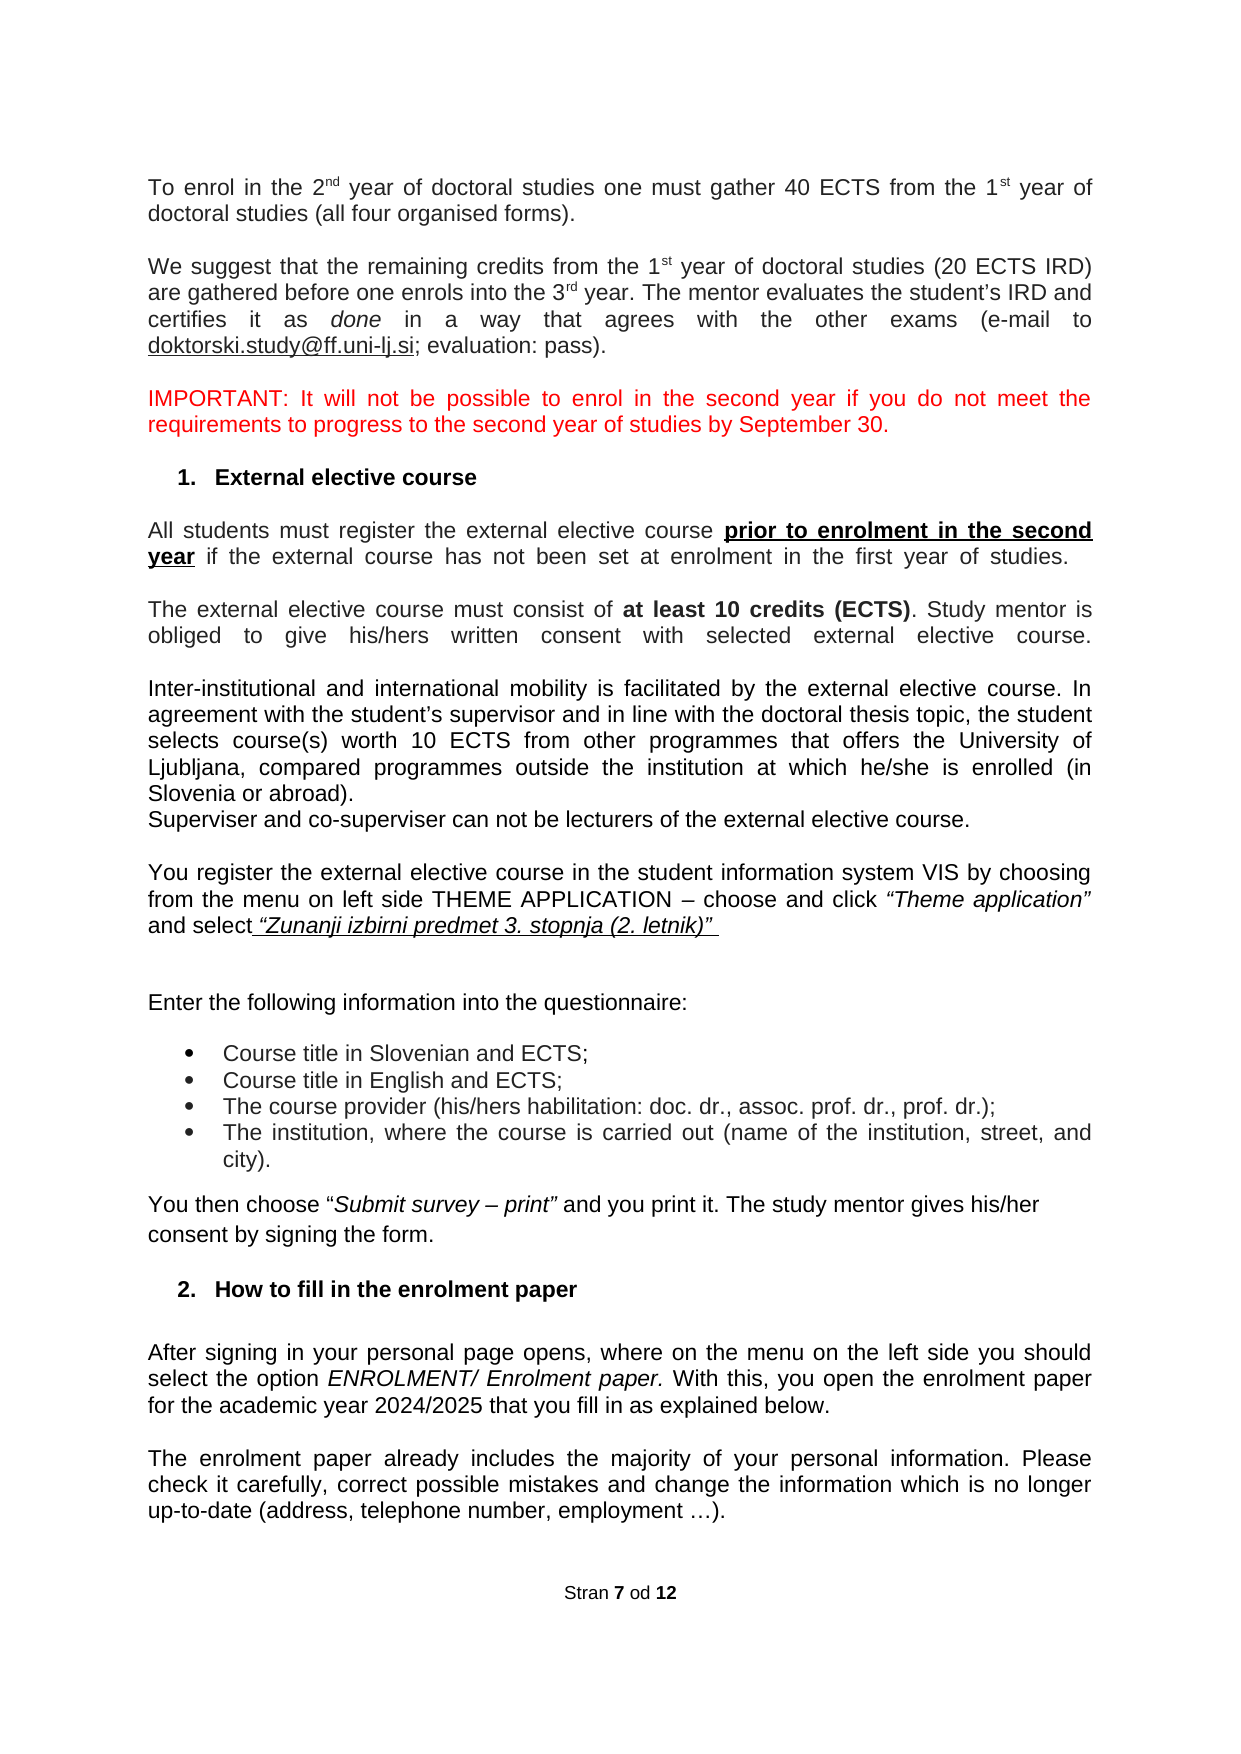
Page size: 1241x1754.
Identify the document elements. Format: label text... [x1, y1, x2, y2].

text We suggest that the remaining credits from the 1st year of doctoral studies (20 ECTS IRD) are gathered before one enrols into the 3rd year. The mentor evaluates the student’s IRD and certifies it as done in a way that agrees with the other exams (e-mail to doktorski.study@ff.uni-lj.si; evaluation: pass). [148, 253, 1093, 358]
subtitle External elective course [177, 464, 1093, 490]
text Enter the following information into the questionnaire: [148, 989, 1093, 1016]
text After signing in your personal page opens, where on the menu on the left side you should select the option ENROLMENT/ Enrolment paper. With this, you open the enrolment paper for the academic year 2024/2025 that you fill in as explained below. [148, 1339, 1093, 1418]
list Course title in Slovenian and ECTS; [185, 1040, 1093, 1067]
text To enrol in the 2nd year of doctoral studies one must gather 40 ECTS from the 1st year of doctoral studies (all four organised forms). [148, 174, 1093, 227]
list The course provider (his/hers habilitation: doc. dr., assoc. prof. dr., prof. dr.); [185, 1093, 1093, 1119]
text Superviser and co-superviser can not be lecturers of the external elective course. [148, 806, 1093, 833]
list Course title in English and ECTS; [185, 1067, 1093, 1093]
text All students must register the external elective course prior to enrolment in the second year if the external course has not been set at enrolment in the first year of studies. The external elective course must consist of at least 10 credits (ECTS). Study mentor is obliged to give his/hers written consent with selected external elective course. Inter-institutional and international mobility is facilitated by the external elective course. In agreement with the student’s supervisor and in line with the doctoral thesis topic, the student selects course(s) worth 10 ECTS from other programmes that offers the University of Ljubljana, compared programmes outside the institution at which he/she is enrolled (in Slovenia or abroad). [148, 517, 1093, 806]
text The enrolment paper already includes the majority of your personal information. Please check it carefully, correct possible mistakes and change the information which is no longer up-to-date (address, telephone number, employment …). [148, 1444, 1093, 1523]
text You then choose “Submit survey – print” and you print it. The study mentor gives his/her consent by signing the form. [148, 1191, 1093, 1247]
text You register the external elective course in the student information system VIS by choosing from the menu on left side THEME APPLICATION – choose and click “Theme application” and select “Zunanji izbirni predmet 3. stopnja (2. letnik)” [148, 859, 1093, 938]
text IMPORTANT: It will not be possible to enrol in the second year if you do not meet the requirements to progress to the second year of studies by September 30. [148, 358, 1093, 437]
subtitle How to fill in the enrolment paper [177, 1276, 1093, 1303]
list The institution, where the course is carried out (name of the institution, street, and city). [185, 1119, 1093, 1172]
